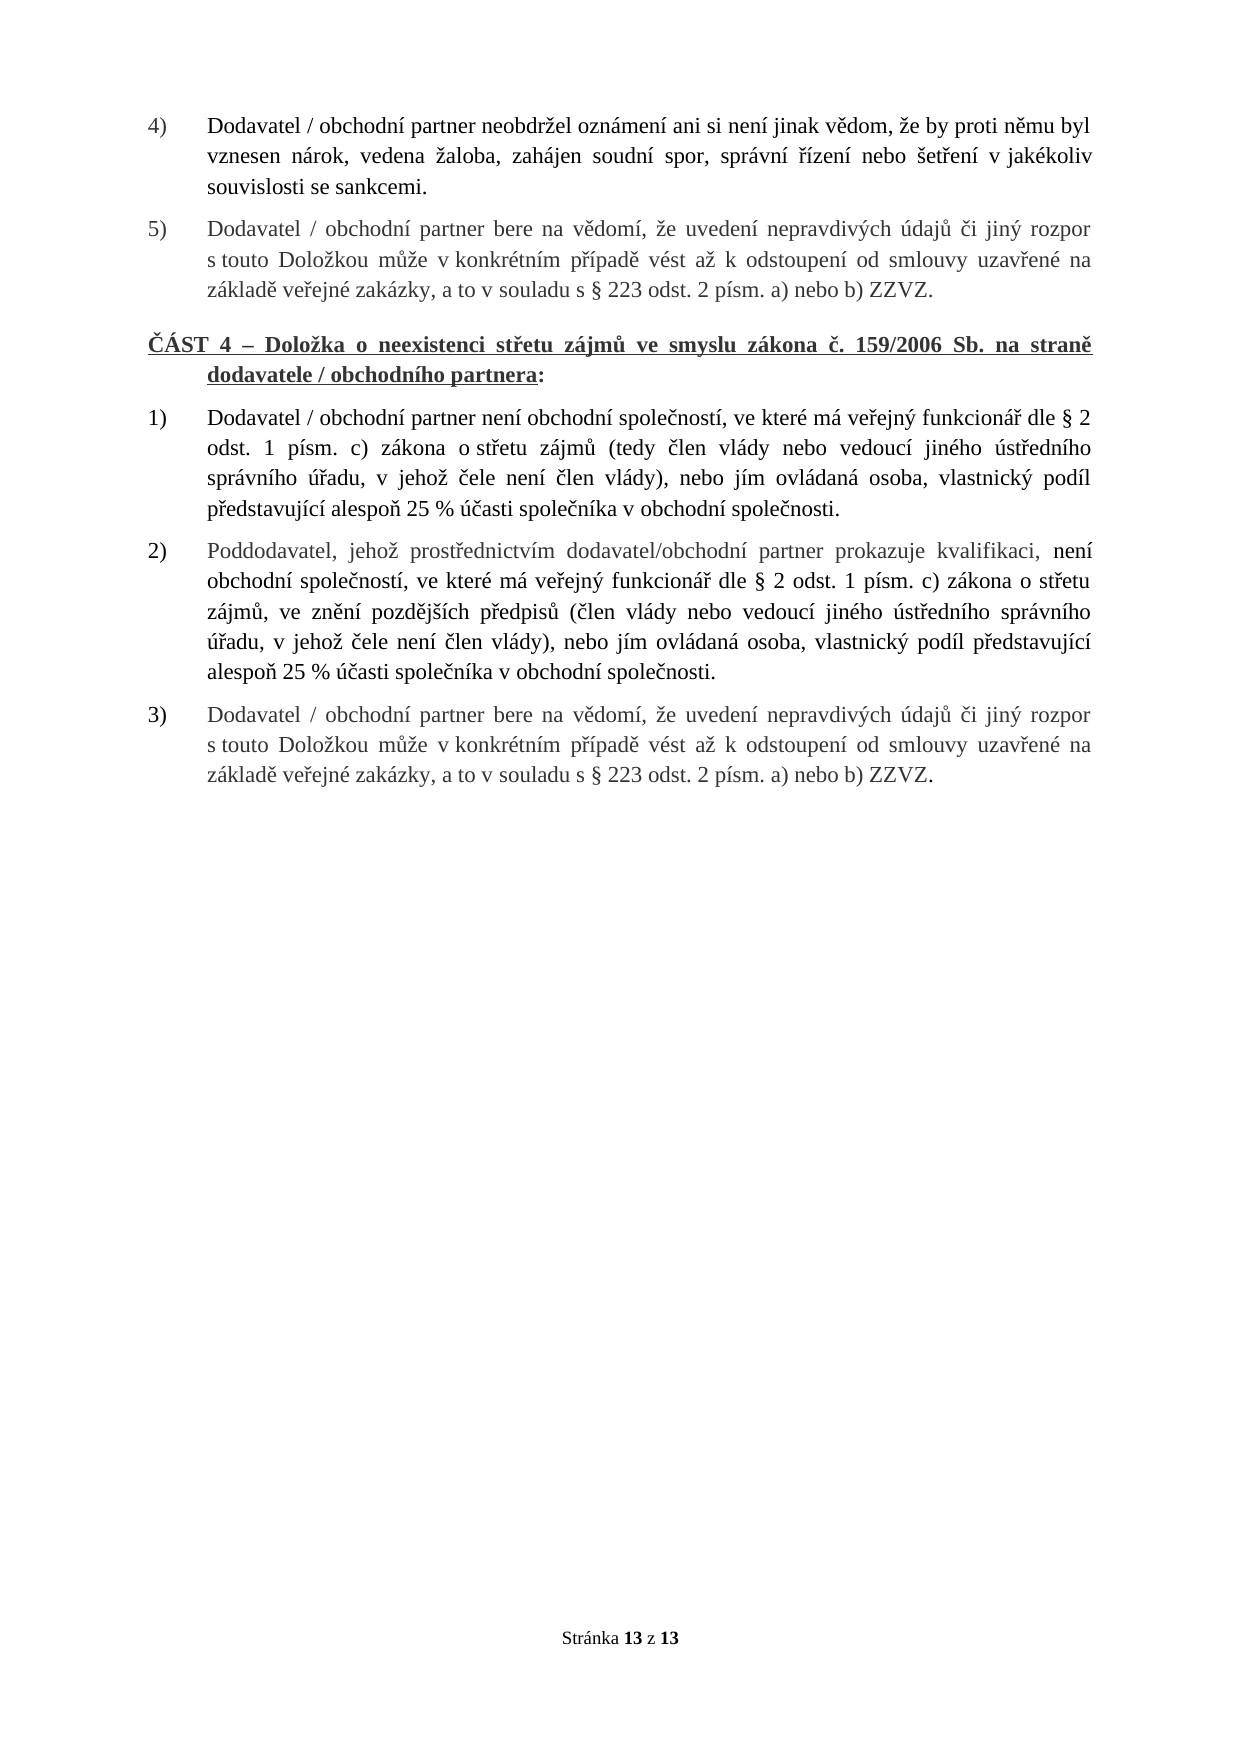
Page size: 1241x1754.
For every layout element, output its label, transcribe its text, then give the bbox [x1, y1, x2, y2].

text ČÁST 4 – Doložka o neexistenci střetu zájmů ve smyslu zákona č. 159/2006 Sb. na straně dodavatele / obchodního partnera: [148, 331, 1092, 354]
list Dodavatel / obchodní partner bere na vědomí, že uvedení nepravdivých údajů či jiný rozpor s touto Doložkou může v konkrétním případě vést až k odstoupení od smlouvy uzavřené na základě veřejné zakázky, a to v souladu s § 223 odst. 2 písm. a) nebo b) ZZVZ. [148, 216, 1092, 302]
text ČÁST 4 – Doložka o neexistenci střetu zájmů ve smyslu zákona č. 159/2006 Sb. na straně dodavatele / obchodního partnera: [148, 355, 1092, 388]
list Dodavatel / obchodní partner není obchodní společností, ve které má veřejný funkcionář dle § 2 odst. 1 písm. c) zákona o střetu zájmů (tedy člen vlády nebo vedoucí jiného ústředního správního úřadu, v jehož čele není člen vlády), nebo jím ovládaná osoba, vlastnický podíl představující alespoň 25 % účasti společníka v obchodní společnosti. [148, 404, 1092, 521]
list Dodavatel / obchodní partner neobdržel oznámení ani si není jinak vědom, že by proti němu byl vznesen nárok, vedena žaloba, zahájen soudní spor, správní řízení nebo šetření v jakékoliv souvislosti se sankcemi. [148, 112, 1092, 199]
list Poddodavatel, jehož prostřednictvím dodavatel/obchodní partner prokazuje kvalifikaci, není obchodní společností, ve které má veřejný funkcionář dle § 2 odst. 1 písm. c) zákona o střetu zájmů, ve znění pozdějších předpisů (člen vlády nebo vedoucí jiného ústředního správního úřadu, v jehož čele není člen vlády), nebo jím ovládaná osoba, vlastnický podíl představující alespoň 25 % účasti společníka v obchodní společnosti. [148, 537, 1092, 684]
list Dodavatel / obchodní partner bere na vědomí, že uvedení nepravdivých údajů či jiný rozpor s touto Doložkou může v konkrétním případě vést až k odstoupení od smlouvy uzavřené na základě veřejné zakázky, a to v souladu s § 223 odst. 2 písm. a) nebo b) ZZVZ. [148, 701, 1092, 788]
